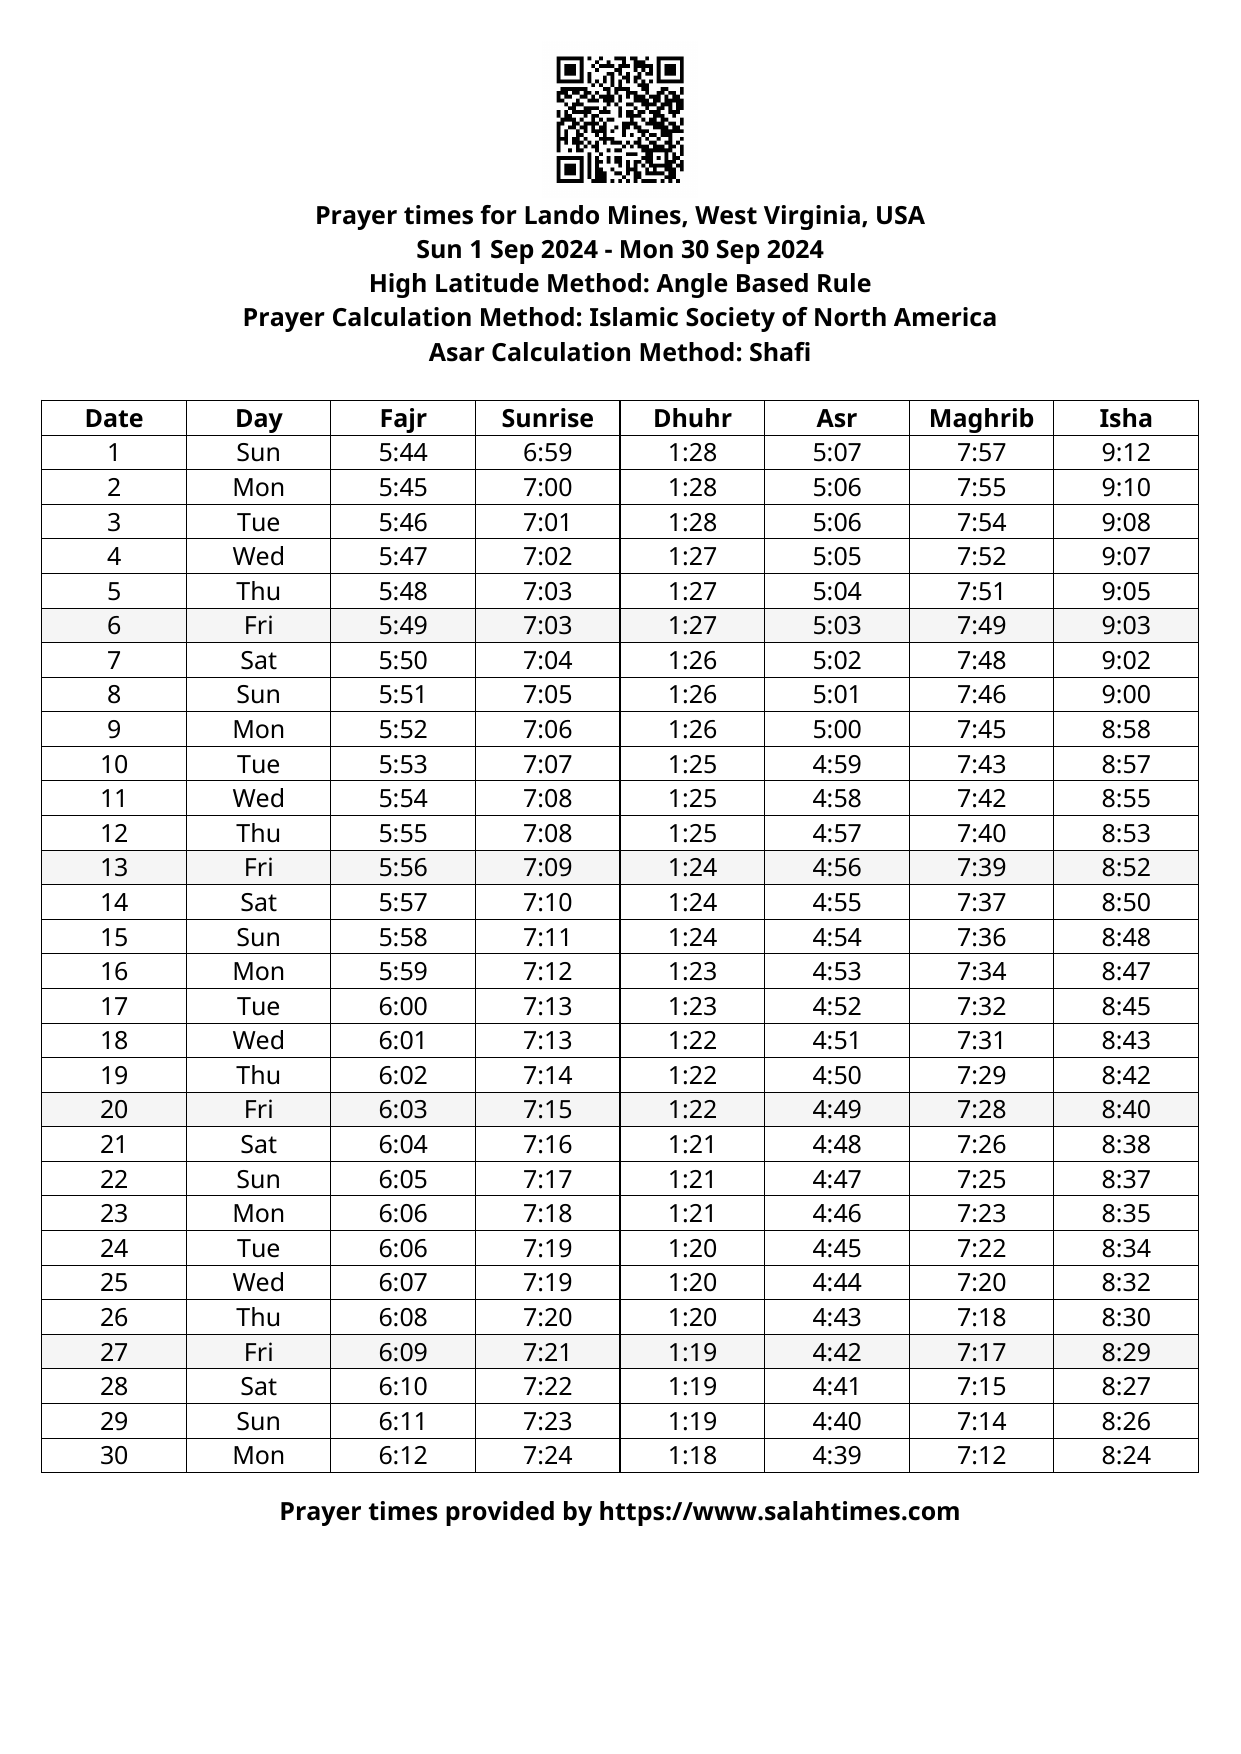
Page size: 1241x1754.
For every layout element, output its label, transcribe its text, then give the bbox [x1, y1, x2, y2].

table_cell 8:55 [1054, 781, 1198, 815]
table_cell 9:07 [1054, 539, 1198, 573]
table_cell Mon [187, 1439, 330, 1472]
table_cell 2 [42, 470, 186, 504]
table_cell 16 [42, 954, 186, 988]
table_cell 9:03 [1054, 609, 1198, 642]
table_cell 5:00 [765, 712, 909, 746]
table_cell 7:03 [476, 574, 619, 607]
table_cell 7:15 [476, 1093, 619, 1126]
table_cell 5:48 [331, 574, 475, 607]
table_cell 7:19 [476, 1231, 619, 1264]
table_cell 4:48 [765, 1127, 909, 1161]
table_header Dhuhr [621, 401, 764, 434]
table_cell 5:52 [331, 712, 475, 746]
table_cell 7:57 [910, 436, 1053, 469]
table_cell 5:59 [331, 954, 475, 988]
table_header Date [42, 401, 186, 434]
table_cell 8:32 [1054, 1266, 1198, 1299]
table_cell 7:15 [910, 1369, 1053, 1403]
table_cell Wed [187, 539, 330, 573]
table_cell 4:45 [765, 1231, 909, 1264]
table_cell 4:57 [765, 816, 909, 849]
table_cell 8:48 [1054, 920, 1198, 953]
table_cell 1:25 [621, 747, 764, 780]
table_cell 7 [42, 643, 186, 677]
table_cell 1:27 [621, 609, 764, 642]
table_cell Fri [187, 1093, 330, 1126]
table_cell 5:57 [331, 885, 475, 919]
table_cell 5:56 [331, 851, 475, 884]
table_cell Sat [187, 1127, 330, 1161]
table_cell 8:52 [1054, 851, 1198, 884]
table_cell 4:51 [765, 1024, 909, 1057]
table_cell 7:32 [910, 989, 1053, 1022]
text Prayer times for Lando Mines, West Virginia, USA [42, 198, 1198, 232]
table_cell 6:07 [331, 1266, 475, 1299]
table_cell Mon [187, 954, 330, 988]
table_cell 5:02 [765, 643, 909, 677]
table_cell 13 [42, 851, 186, 884]
table_cell 9 [42, 712, 186, 746]
table_cell 7:24 [476, 1439, 619, 1472]
table_cell 9:05 [1054, 574, 1198, 607]
table_cell 9:12 [1054, 436, 1198, 469]
table_cell 8:38 [1054, 1127, 1198, 1161]
table_cell 7:17 [910, 1335, 1053, 1368]
table_cell 7:43 [910, 747, 1053, 780]
table_cell 7:16 [476, 1127, 619, 1161]
table_cell 19 [42, 1058, 186, 1092]
table_cell 7:20 [910, 1266, 1053, 1299]
table_cell Tue [187, 747, 330, 780]
table_cell 1:23 [621, 989, 764, 1022]
table_cell 4:47 [765, 1162, 909, 1195]
table_cell Tue [187, 1231, 330, 1264]
table_cell 6:06 [331, 1231, 475, 1264]
table_cell 8 [42, 678, 186, 711]
table_cell 4:43 [765, 1300, 909, 1334]
table_cell 8:35 [1054, 1196, 1198, 1230]
table_cell 7:49 [910, 609, 1053, 642]
table_cell 8:42 [1054, 1058, 1198, 1092]
table_cell 4 [42, 539, 186, 573]
table_cell 10 [42, 747, 186, 780]
table_cell 7:08 [476, 781, 619, 815]
table_cell 7:14 [476, 1058, 619, 1092]
table_cell 7:21 [476, 1335, 619, 1368]
table_cell 6:08 [331, 1300, 475, 1334]
table_cell Sat [187, 643, 330, 677]
table_cell 4:50 [765, 1058, 909, 1092]
table_cell 8:29 [1054, 1335, 1198, 1368]
table_cell 1:28 [621, 505, 764, 538]
table_cell 1:19 [621, 1404, 764, 1437]
table_cell 6:06 [331, 1196, 475, 1230]
table_cell 22 [42, 1162, 186, 1195]
table_cell 1:19 [621, 1335, 764, 1368]
table_cell Sun [187, 1162, 330, 1195]
table_cell 1:20 [621, 1300, 764, 1334]
table_cell Sat [187, 885, 330, 919]
table_cell 1:24 [621, 920, 764, 953]
table_cell 15 [42, 920, 186, 953]
table_cell 7:23 [910, 1196, 1053, 1230]
table_cell 1:26 [621, 712, 764, 746]
table_cell 7:08 [476, 816, 619, 849]
table_cell 9:00 [1054, 678, 1198, 711]
table_cell 4:42 [765, 1335, 909, 1368]
table_cell 5:01 [765, 678, 909, 711]
table_cell 28 [42, 1369, 186, 1403]
table_cell 7:06 [476, 712, 619, 746]
table_cell 1:25 [621, 816, 764, 849]
table_cell 1:28 [621, 436, 764, 469]
table_cell 6:03 [331, 1093, 475, 1126]
table_cell 7:03 [476, 609, 619, 642]
table_cell 7:48 [910, 643, 1053, 677]
table_cell 11 [42, 781, 186, 815]
table_cell 4:39 [765, 1439, 909, 1472]
table_cell 6 [42, 609, 186, 642]
table_header Sunrise [476, 401, 619, 434]
table_cell 7:22 [476, 1369, 619, 1403]
table_cell 7:25 [910, 1162, 1053, 1195]
table_cell 8:40 [1054, 1093, 1198, 1126]
table_cell 8:50 [1054, 885, 1198, 919]
table_cell 24 [42, 1231, 186, 1264]
table_cell 8:45 [1054, 989, 1198, 1022]
table_cell Sun [187, 920, 330, 953]
table_cell 7:12 [476, 954, 619, 988]
table_cell 1:22 [621, 1093, 764, 1126]
table_cell 7:55 [910, 470, 1053, 504]
table_cell 1:24 [621, 851, 764, 884]
table_cell Sun [187, 436, 330, 469]
table_cell Wed [187, 1266, 330, 1299]
table_cell 5:05 [765, 539, 909, 573]
table_cell Fri [187, 851, 330, 884]
table_cell 8:34 [1054, 1231, 1198, 1264]
table_cell 4:53 [765, 954, 909, 988]
table_cell 7:09 [476, 851, 619, 884]
table_cell 8:47 [1054, 954, 1198, 988]
table_cell 7:46 [910, 678, 1053, 711]
table_cell 4:41 [765, 1369, 909, 1403]
table_cell 5:51 [331, 678, 475, 711]
table_cell 20 [42, 1093, 186, 1126]
table_cell 8:24 [1054, 1439, 1198, 1472]
table_cell 7:31 [910, 1024, 1053, 1057]
table_cell 1:20 [621, 1231, 764, 1264]
table_cell 7:26 [910, 1127, 1053, 1161]
table_cell 9:08 [1054, 505, 1198, 538]
table_cell 7:00 [476, 470, 619, 504]
table_cell 5:58 [331, 920, 475, 953]
table_cell 4:55 [765, 885, 909, 919]
table_cell 1:26 [621, 643, 764, 677]
table_cell 7:10 [476, 885, 619, 919]
table_cell 5:53 [331, 747, 475, 780]
table_cell 7:40 [910, 816, 1053, 849]
table_cell 6:12 [331, 1439, 475, 1472]
table_cell 1:26 [621, 678, 764, 711]
table_cell 6:11 [331, 1404, 475, 1437]
table_cell 3 [42, 505, 186, 538]
table_cell 7:37 [910, 885, 1053, 919]
table_cell 7:23 [476, 1404, 619, 1437]
table_cell 21 [42, 1127, 186, 1161]
table_cell 7:52 [910, 539, 1053, 573]
table_cell 1:25 [621, 781, 764, 815]
table_cell 4:58 [765, 781, 909, 815]
table_cell 26 [42, 1300, 186, 1334]
table_cell Tue [187, 505, 330, 538]
table_cell 8:43 [1054, 1024, 1198, 1057]
table_cell 29 [42, 1404, 186, 1437]
table_cell 7:51 [910, 574, 1053, 607]
table_cell 8:30 [1054, 1300, 1198, 1334]
table_cell 6:59 [476, 436, 619, 469]
table_cell 7:04 [476, 643, 619, 677]
table_cell 1:27 [621, 539, 764, 573]
table_cell 5:50 [331, 643, 475, 677]
table_cell 9:10 [1054, 470, 1198, 504]
table_cell Thu [187, 1300, 330, 1334]
table_cell 7:13 [476, 1024, 619, 1057]
table_cell 5:06 [765, 470, 909, 504]
table_cell 7:39 [910, 851, 1053, 884]
table_cell 5:03 [765, 609, 909, 642]
text Prayer Calculation Method: Islamic Society of North America [42, 300, 1198, 334]
table_cell 6:10 [331, 1369, 475, 1403]
table_cell 6:00 [331, 989, 475, 1022]
table_header Maghrib [910, 401, 1053, 434]
table_cell 5:07 [765, 436, 909, 469]
table_cell 1:19 [621, 1369, 764, 1403]
table_cell 7:36 [910, 920, 1053, 953]
table_cell Sun [187, 1404, 330, 1437]
table_cell 7:20 [476, 1300, 619, 1334]
table_cell Mon [187, 712, 330, 746]
table_cell 4:49 [765, 1093, 909, 1126]
table_cell Thu [187, 1058, 330, 1092]
table_cell 1:24 [621, 885, 764, 919]
table_cell 30 [42, 1439, 186, 1472]
table_cell 8:58 [1054, 712, 1198, 746]
table_cell 5:54 [331, 781, 475, 815]
text Sun 1 Sep 2024 - Mon 30 Sep 2024 [42, 232, 1198, 266]
table_cell Mon [187, 470, 330, 504]
table_cell 1:21 [621, 1127, 764, 1161]
table_header Isha [1054, 401, 1198, 434]
table_cell 6:09 [331, 1335, 475, 1368]
table_cell 7:17 [476, 1162, 619, 1195]
table_cell 1:22 [621, 1058, 764, 1092]
table_cell 7:18 [910, 1300, 1053, 1334]
table_cell Tue [187, 989, 330, 1022]
table_cell 1:28 [621, 470, 764, 504]
table_cell Thu [187, 574, 330, 607]
table_cell 14 [42, 885, 186, 919]
table_cell 7:28 [910, 1093, 1053, 1126]
table_cell 4:56 [765, 851, 909, 884]
table_cell Sat [187, 1369, 330, 1403]
table_cell 4:54 [765, 920, 909, 953]
table_cell 5:46 [331, 505, 475, 538]
table_cell 27 [42, 1335, 186, 1368]
table_cell 7:19 [476, 1266, 619, 1299]
table_cell 7:42 [910, 781, 1053, 815]
table_cell 6:01 [331, 1024, 475, 1057]
table_cell 9:02 [1054, 643, 1198, 677]
table_cell 18 [42, 1024, 186, 1057]
table_cell 1:27 [621, 574, 764, 607]
table_cell 7:14 [910, 1404, 1053, 1437]
table_cell 5 [42, 574, 186, 607]
table_cell 8:37 [1054, 1162, 1198, 1195]
table_cell 4:46 [765, 1196, 909, 1230]
table_cell 12 [42, 816, 186, 849]
table_cell Wed [187, 1024, 330, 1057]
table_cell 23 [42, 1196, 186, 1230]
table_cell Wed [187, 781, 330, 815]
table_cell 1:18 [621, 1439, 764, 1472]
table_cell 5:06 [765, 505, 909, 538]
table_cell 5:47 [331, 539, 475, 573]
table_cell 7:34 [910, 954, 1053, 988]
table_cell 7:13 [476, 989, 619, 1022]
table_cell Mon [187, 1196, 330, 1230]
table_cell 1:21 [621, 1196, 764, 1230]
table_cell 1:21 [621, 1162, 764, 1195]
table_cell 7:29 [910, 1058, 1053, 1092]
table_header Fajr [331, 401, 475, 434]
table_cell 8:27 [1054, 1369, 1198, 1403]
table_cell 7:01 [476, 505, 619, 538]
table_cell 25 [42, 1266, 186, 1299]
table_cell 5:55 [331, 816, 475, 849]
table_cell 17 [42, 989, 186, 1022]
table_cell 4:44 [765, 1266, 909, 1299]
table_cell 7:45 [910, 712, 1053, 746]
text Prayer times provided by https://www.salahtimes.com [42, 1494, 1198, 1528]
table_cell 1 [42, 436, 186, 469]
table_cell 8:26 [1054, 1404, 1198, 1437]
table_cell 5:44 [331, 436, 475, 469]
table_cell 8:57 [1054, 747, 1198, 780]
table_header Day [187, 401, 330, 434]
table_cell 5:04 [765, 574, 909, 607]
text High Latitude Method: Angle Based Rule [42, 266, 1198, 300]
table_cell 7:12 [910, 1439, 1053, 1472]
table_cell 7:11 [476, 920, 619, 953]
table_cell 1:23 [621, 954, 764, 988]
table_cell Sun [187, 678, 330, 711]
table_cell 7:07 [476, 747, 619, 780]
table_cell 1:20 [621, 1266, 764, 1299]
table_cell 7:18 [476, 1196, 619, 1230]
table_cell 1:22 [621, 1024, 764, 1057]
table_cell 4:52 [765, 989, 909, 1022]
text Asar Calculation Method: Shafi [42, 334, 1198, 368]
table_cell 5:49 [331, 609, 475, 642]
table_cell 7:54 [910, 505, 1053, 538]
table_cell 4:40 [765, 1404, 909, 1437]
table_cell Fri [187, 609, 330, 642]
table_cell 7:05 [476, 678, 619, 711]
table_cell 6:02 [331, 1058, 475, 1092]
table_cell 7:02 [476, 539, 619, 573]
table_cell 4:59 [765, 747, 909, 780]
table_cell 6:04 [331, 1127, 475, 1161]
table_header Asr [765, 401, 909, 434]
picture [542, 41, 699, 198]
table_cell Fri [187, 1335, 330, 1368]
table_cell 5:45 [331, 470, 475, 504]
table_cell 8:53 [1054, 816, 1198, 849]
table_cell 7:22 [910, 1231, 1053, 1264]
table_cell 6:05 [331, 1162, 475, 1195]
table_cell Thu [187, 816, 330, 849]
